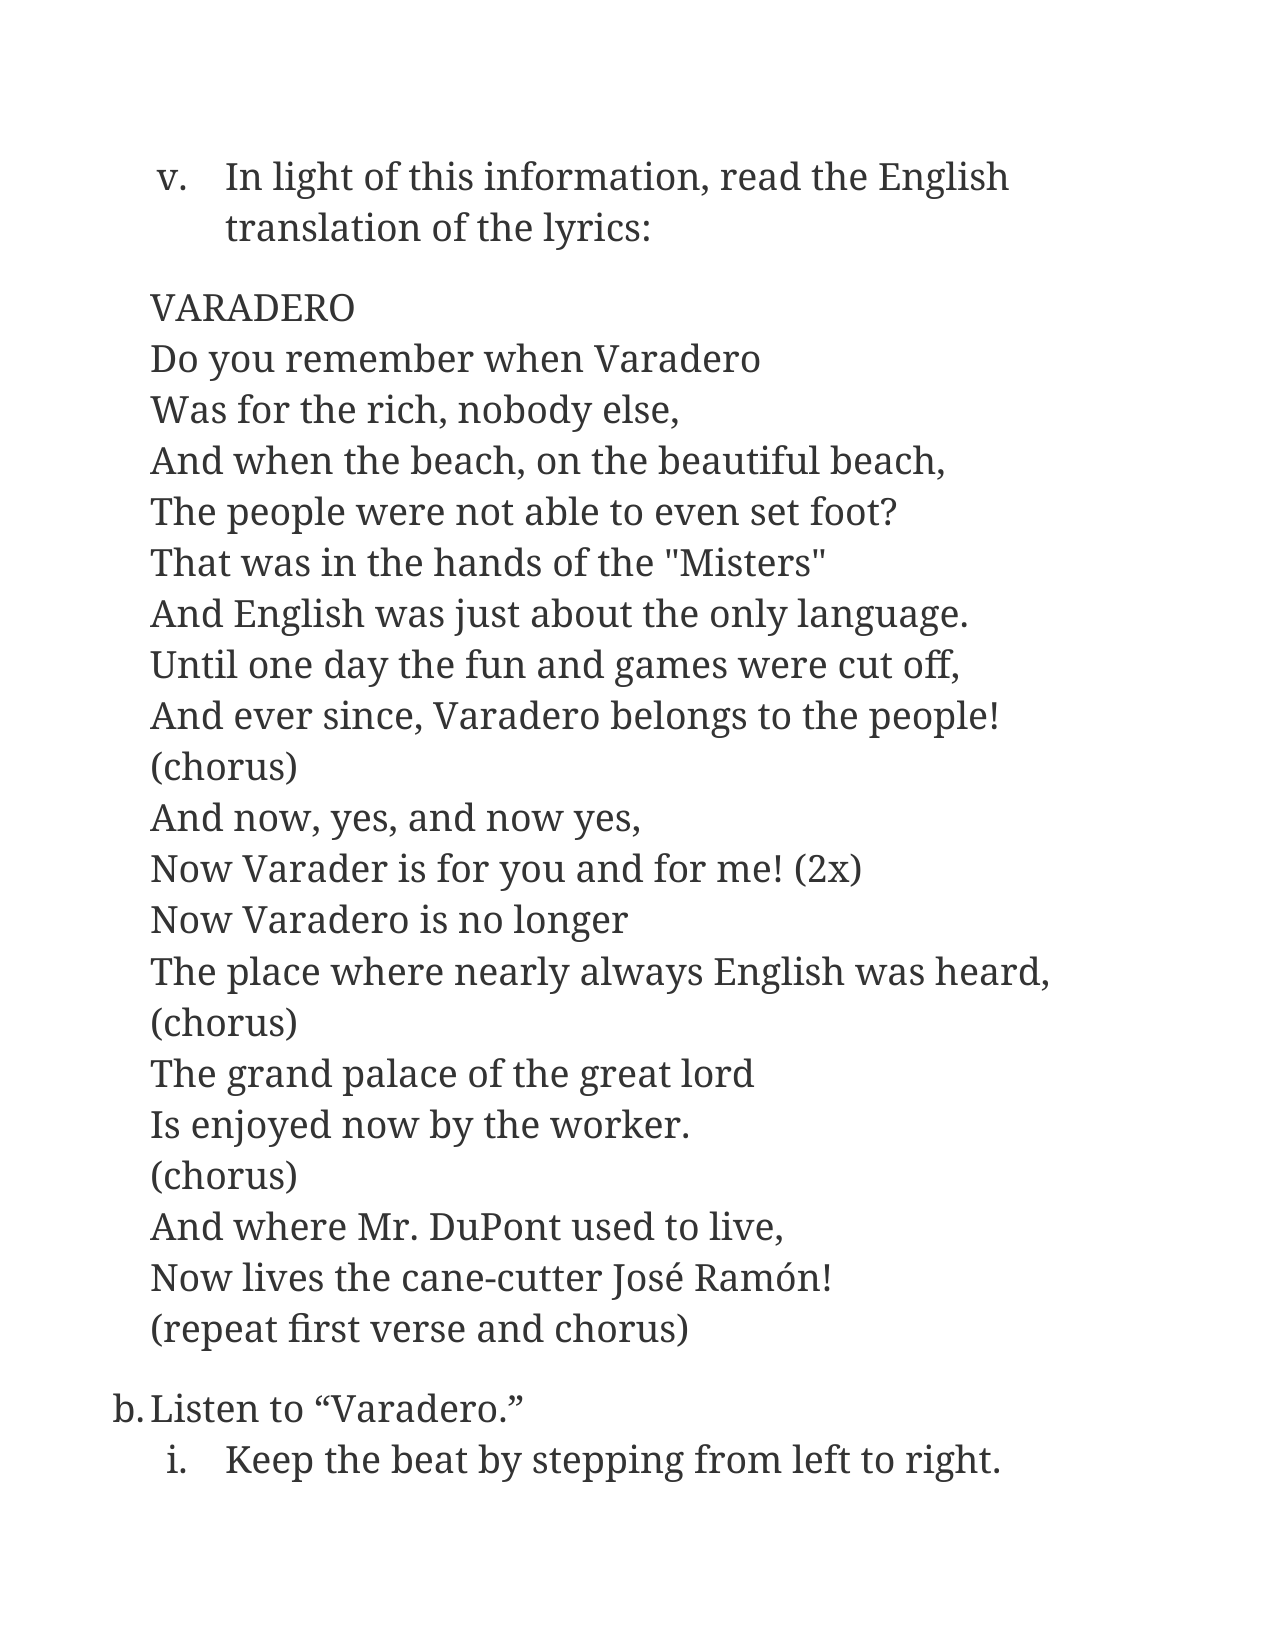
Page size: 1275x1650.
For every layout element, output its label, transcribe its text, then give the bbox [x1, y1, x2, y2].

list Keep the beat by stepping from left to right. [187, 1433, 1125, 1484]
text The grand palace of the great lord Is enjoyed now by the worker. (chorus) [150, 1047, 1125, 1200]
text And where Mr. DuPont used to live, Now lives the cane-cutter José Ramón! (repeat first verse and chorus) [150, 1200, 1125, 1353]
text (chorus) And now, yes, and now yes, Now Varader is for you and for me! (2x) [150, 741, 1125, 894]
text VARADERO [150, 281, 1125, 332]
list In light of this information, read the English translation of the lyrics: [187, 150, 1125, 252]
text Do you remember when Varadero Was for the rich, nobody else, And when the beach, on the beautiful beach, The people were not able to even set foot? That was in the hands of the "Misters" And English was just about the only language. Until one day the fun and games were cut off, And ever since, Varadero belongs to the people! [150, 332, 1125, 741]
text Now Varadero is no longer The place where nearly always English was heard, (chorus) [150, 894, 1125, 1047]
list Listen to “Varadero.” [112, 1382, 1125, 1433]
